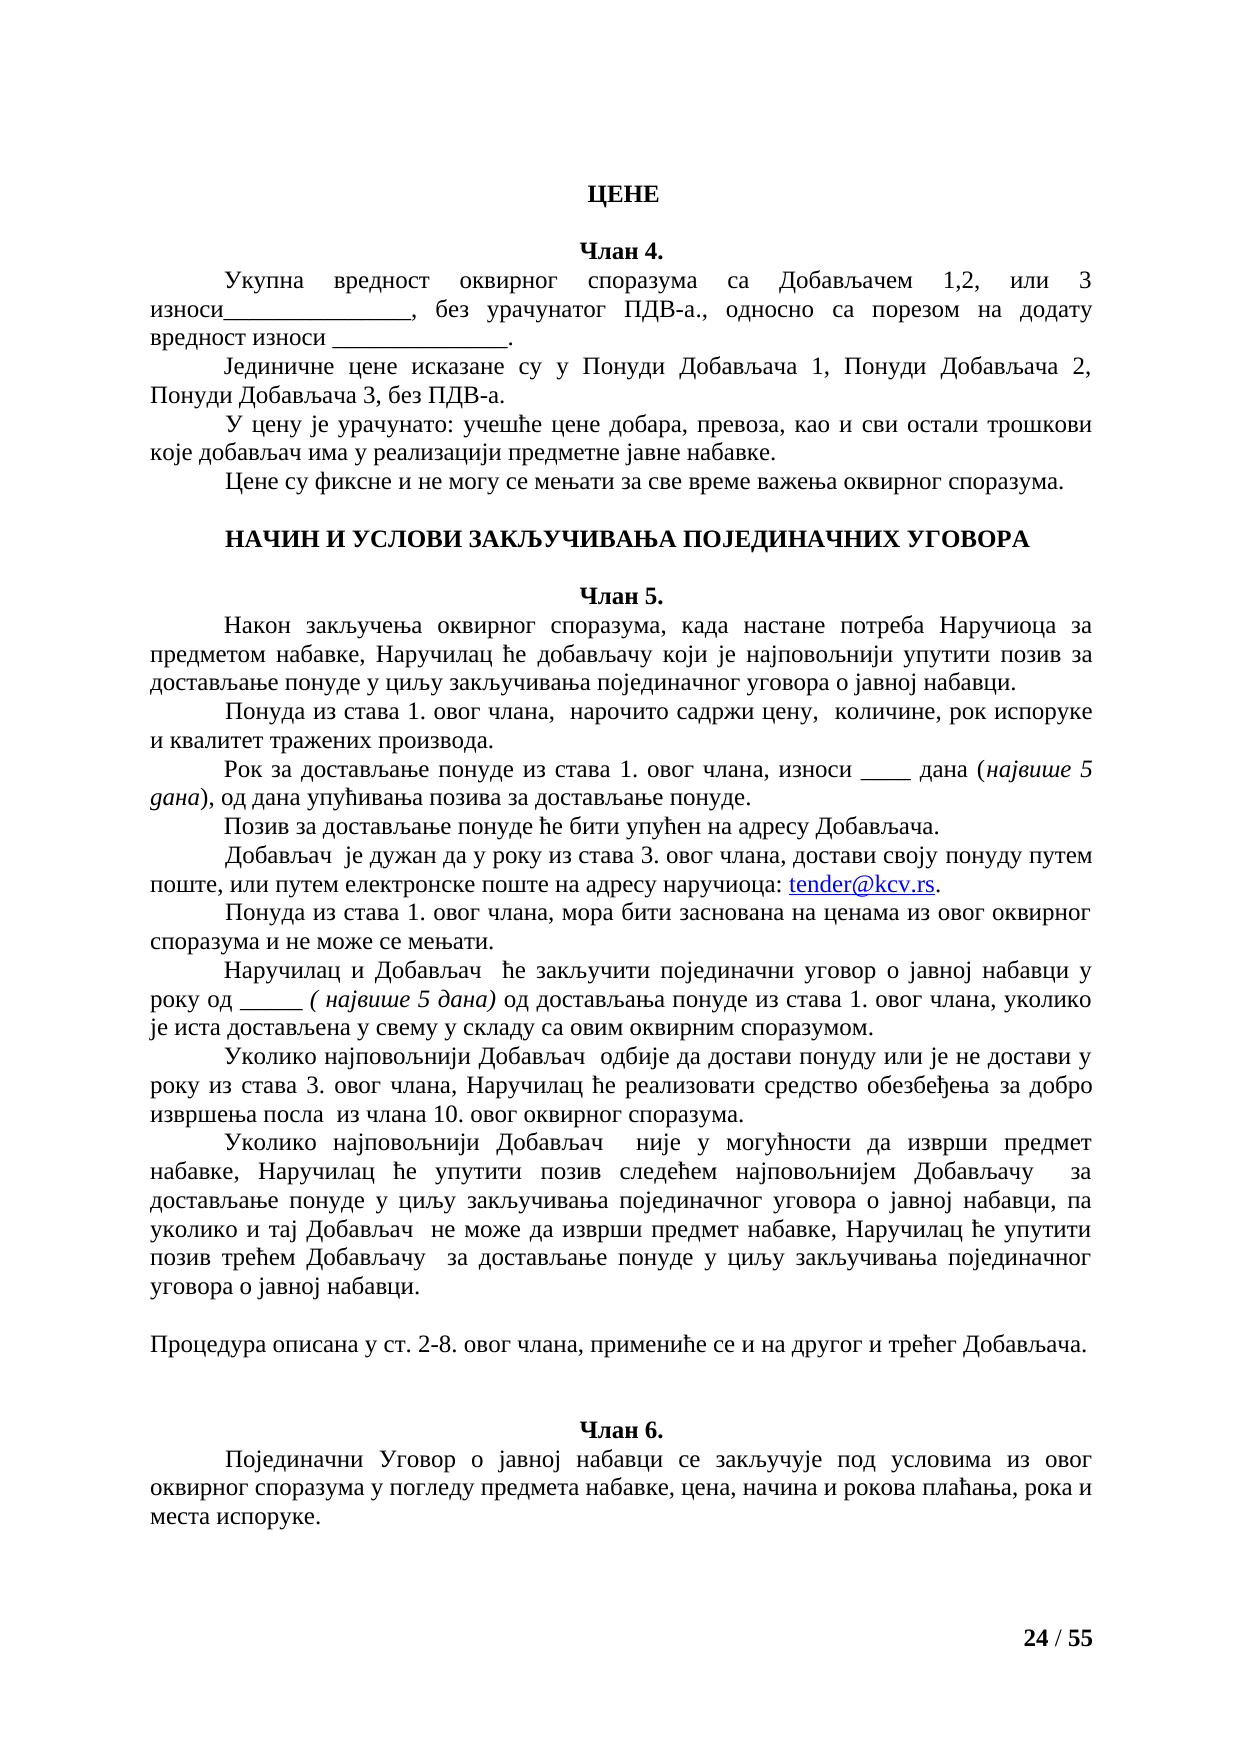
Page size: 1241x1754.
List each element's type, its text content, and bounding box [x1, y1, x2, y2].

text Позив за достављање понуде ће бити упућен на адресу Добављача. [150, 811, 1093, 840]
text Члан 6. [150, 1415, 1093, 1444]
text Члан 5. [150, 581, 1093, 610]
text Јединичне цене исказане су у Понуди Добављача 1, Понуди Добављача 2, Понуди Добављача 3, без ПДВ-а. [150, 351, 1093, 409]
text Укупна вредност оквирног споразума са Добављачем 1,2, или 3 износи_______________, без урачунатог ПДВ-а., односно са порезом на додату вредност износи ______________. [150, 265, 1093, 351]
text Наручилац и Добављач ће закључити појединачни уговор о јавној набавци у року од _____ ( највише 5 дана) од достављања понуде из става 1. овог члана, уколико је иста достављена у свему у складу са овим оквирним споразумом. [150, 955, 1093, 1041]
text Процедура описана у ст. 2-8. овог члана, примениће се и на другог и трећег Добављача. [150, 1329, 1093, 1357]
text Уколико најповољнији Добављач одбије да достави понуду или је не достави у року из става 3. овог члана, Наручилац ће реализовати средство обезбеђења за добро извршења посла из члана 10. овог оквирног споразума. [150, 1041, 1093, 1127]
text Појединачни Уговор о јавној набавци се закључује под условима из овог оквирног споразума у погледу предмета набавке, цена, начина и рокова плаћања, рока и места испоруке. [150, 1444, 1093, 1530]
text Цене су фиксне и не могу се мењати за све време важења оквирног споразума. [150, 466, 1093, 495]
text НАЧИН И УСЛОВИ ЗАКЉУЧИВАЊА ПОЈЕДИНАЧНИХ УГОВОРА [150, 524, 1093, 552]
text Добављач је дужан да у року из става 3. овог члана, достави своју понуду путем поште, или путем електронске поште на адресу наручиоца: tender@kcv.rs. [150, 840, 1093, 897]
text У цену је урачунато: учешће цене добара, превоза, као и сви остали трошкови које добављач има у реализацији предметне јавне набавке. [150, 409, 1093, 466]
text Рок за достављање понуде из става 1. овог члана, износи ____ дана (највише 5 дана), од дана упућивања позива за достављање понуде. [150, 754, 1093, 811]
text Понуда из става 1. овог члана, мора бити заснована на ценама из овог оквирног споразума и не може се мењати. [150, 897, 1093, 955]
text Након закључења оквирног споразума, када настане потреба Наручиоца за предметом набавке, Наручилац ће добављачу који је најповољнији упутити позив за достављање понуде у циљу закључивања појединачног уговора о јавној набавци. [150, 610, 1093, 696]
text Члан 4. [150, 236, 1093, 265]
text ЦЕНЕ [150, 179, 1093, 207]
text Понуда из става 1. овог члана, нарочито садржи цену, количине, рок испоруке и квалитет тражених производа. [150, 696, 1093, 754]
text Уколико најповољнији Добављач није у могућности да изврши предмет набавке, Наручилац ће упутити позив следећем најповољнијем Добављачу за достављање понуде у циљу закључивања појединачног уговора о јавној набавци, па уколико и тај Добављач не може да изврши предмет набавке, Наручилац ће упутити позив трећем Добављачу за достављање понуде у циљу закључивања појединачног уговора о јавној набавци. [150, 1127, 1093, 1300]
